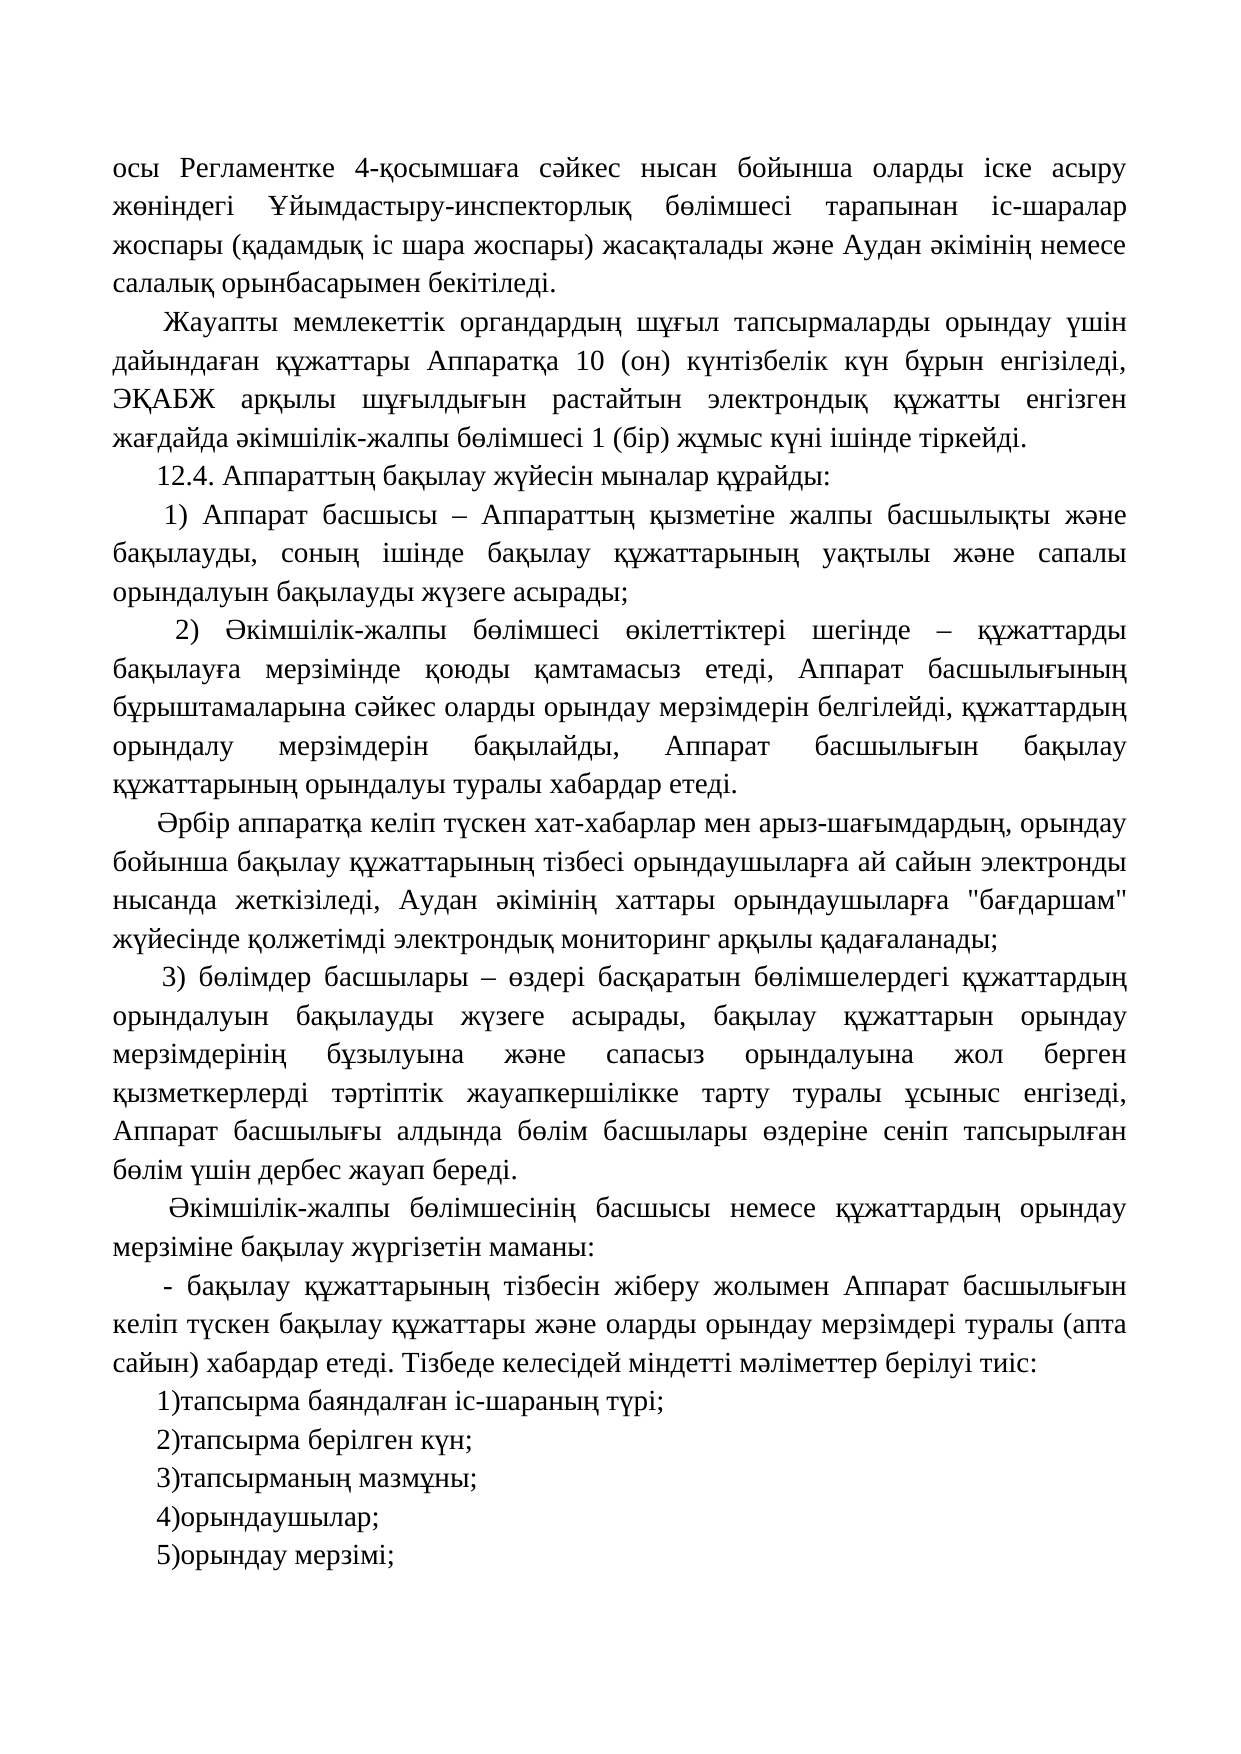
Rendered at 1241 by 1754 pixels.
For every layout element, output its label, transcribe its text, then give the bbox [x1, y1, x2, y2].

text 3)тапсырманың мазмұны; [112, 1460, 1128, 1494]
text 12.4. Аппараттың бақылау жүйесін мыналар құрайды: [112, 458, 1128, 492]
text 3) бөлімдер басшылары – өздері басқаратын бөлімшелердегі құжаттардың орындалуын бақылауды жүзеге асырады, бақылау құжаттарын орындау мерзімдерінің бұзылуына және сапасыз орындалуына жол берген қызметкерлерді тәртіптік жауапкершілікке тарту туралы ұсыныс енгізеді, Аппарат басшылығы алдында бөлім басшылары өздеріне сеніп тапсырылған бөлім үшін дербес жауап береді. [112, 959, 1128, 1186]
text 4)орындаушылар; [112, 1499, 1128, 1532]
text 1) Аппарат басшысы – Аппараттың қызметіне жалпы басшылықты және бақылауды, соның ішінде бақылау құжаттарының уақтылы және сапалы орындалуын бақылауды жүзеге асырады; [112, 497, 1128, 607]
text Әрбір аппаратқа келіп түскен хат-хабарлар мен арыз-шағымдардың, орындау бойынша бақылау құжаттарының тізбесі орындаушыларға ай сайын электронды нысанда жеткізіледі, Аудан әкімінің хаттары орындаушыларға "бағдаршам" жүйесінде қолжетімді электрондық мониторинг арқылы қадағаланады; [112, 805, 1128, 954]
text 2)тапсырма берілген күн; [112, 1422, 1128, 1455]
text Әкімшілік-жалпы бөлімшесінің басшысы немесе құжаттардың орындау мерзіміне бақылау жүргізетін маманы: [112, 1191, 1128, 1263]
text 1)тапсырма баяндалған іс-шараның түрі; [112, 1383, 1128, 1417]
text Жауапты мемлекеттік органдардың шұғыл тапсырмаларды орындау үшін дайындаған құжаттары Аппаратқа 10 (он) күнтізбелік күн бұрын енгізіледі, ЭҚАБЖ арқылы шұғылдығын растайтын электрондық құжатты енгізген жағдайда әкімшілік-жалпы бөлімшесі 1 (бір) жұмыс күні ішінде тіркейді. [112, 304, 1128, 453]
text - бақылау құжаттарының тізбесін жіберу жолымен Аппарат басшылығын келіп түскен бақылау құжаттары және оларды орындау мерзімдері туралы (апта сайын) хабардар етеді. Тізбеде келесідей міндетті мәліметтер берілуі тиіс: [112, 1268, 1128, 1378]
text 2) Әкімшілік-жалпы бөлімшесі өкілеттіктері шегінде – құжаттарды бақылауға мерзімінде қоюды қамтамасыз етеді, Аппарат басшылығының бұрыштамаларына сәйкес оларды орындау мерзімдерін белгілейді, құжаттардың орындалу мерзімдерін бақылайды, Аппарат басшылығын бақылау құжаттарының орындалуы туралы хабардар етеді. [112, 612, 1128, 800]
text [112, 150, 1128, 299]
text 5)орындау мерзімі; [112, 1537, 1128, 1571]
